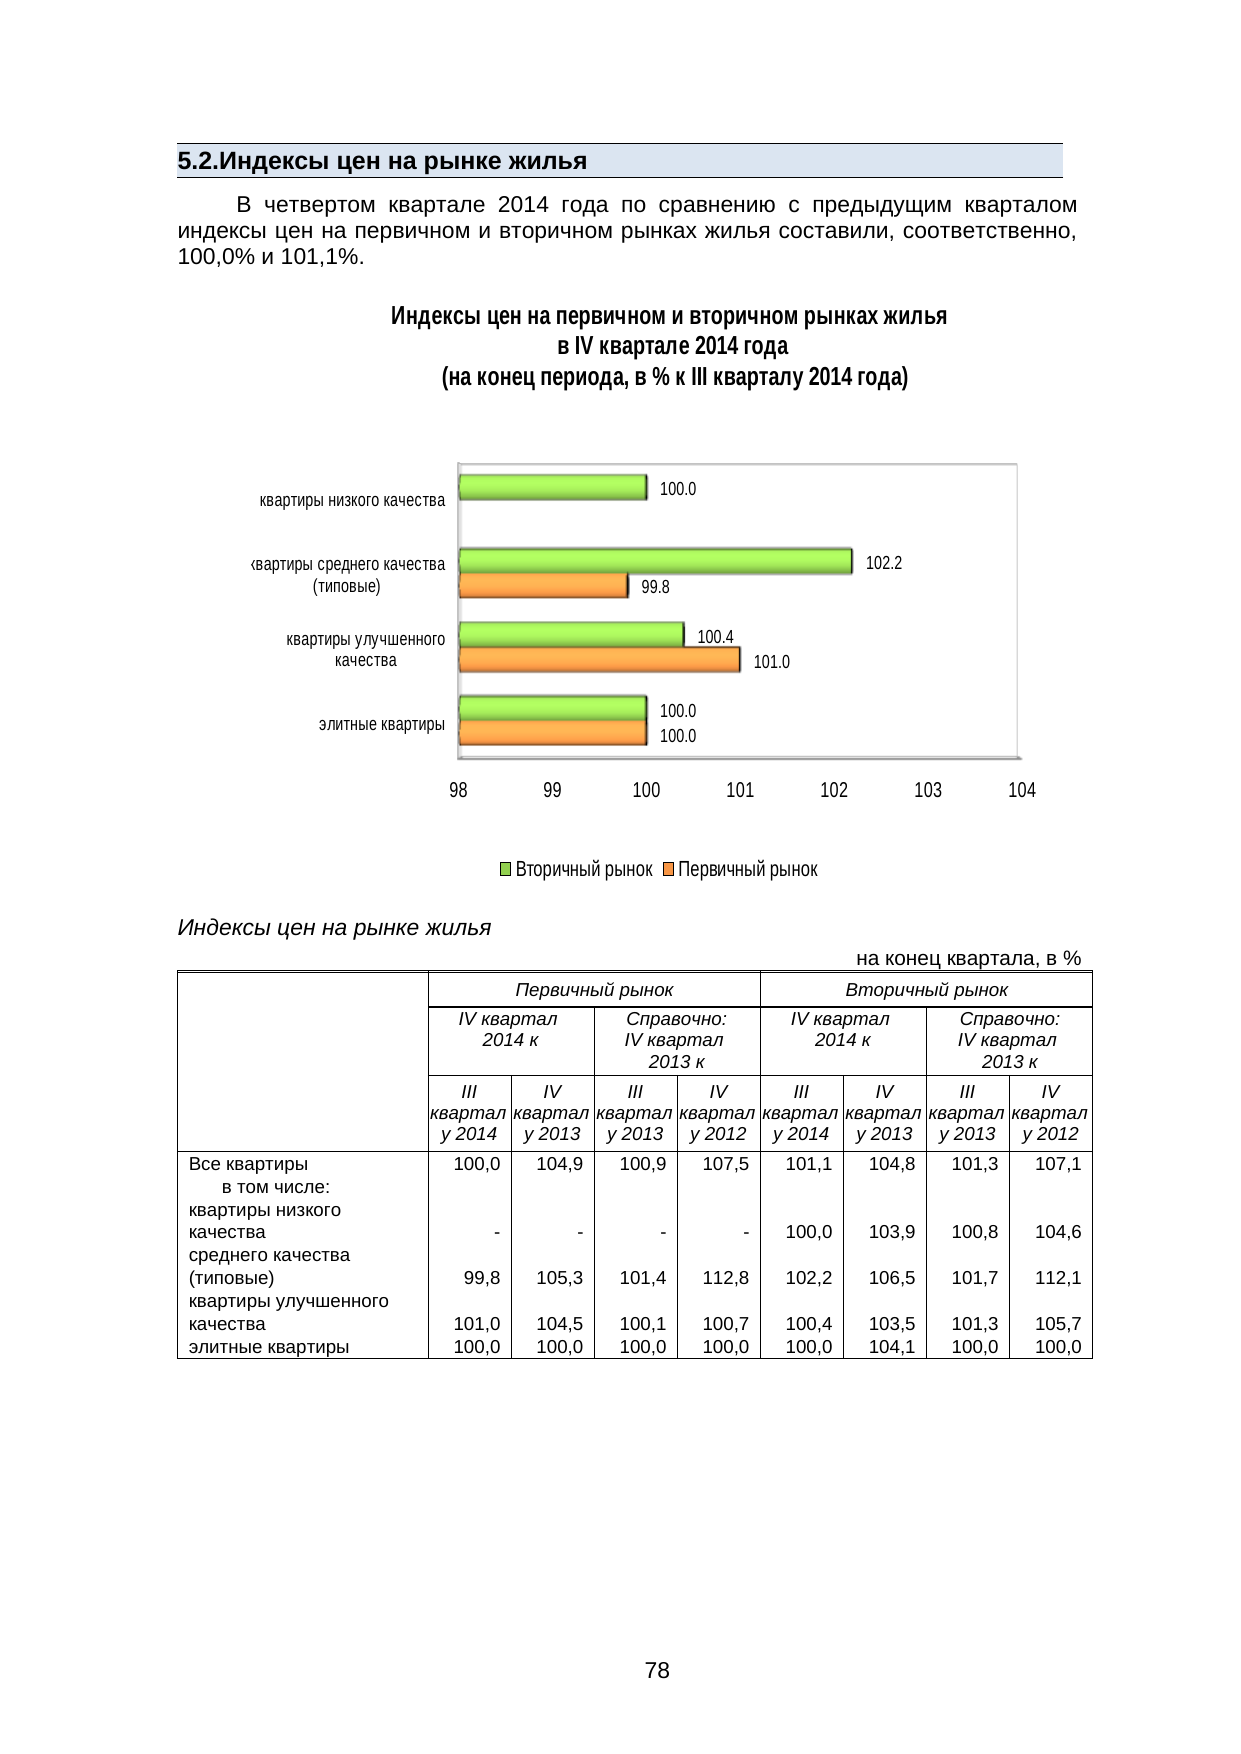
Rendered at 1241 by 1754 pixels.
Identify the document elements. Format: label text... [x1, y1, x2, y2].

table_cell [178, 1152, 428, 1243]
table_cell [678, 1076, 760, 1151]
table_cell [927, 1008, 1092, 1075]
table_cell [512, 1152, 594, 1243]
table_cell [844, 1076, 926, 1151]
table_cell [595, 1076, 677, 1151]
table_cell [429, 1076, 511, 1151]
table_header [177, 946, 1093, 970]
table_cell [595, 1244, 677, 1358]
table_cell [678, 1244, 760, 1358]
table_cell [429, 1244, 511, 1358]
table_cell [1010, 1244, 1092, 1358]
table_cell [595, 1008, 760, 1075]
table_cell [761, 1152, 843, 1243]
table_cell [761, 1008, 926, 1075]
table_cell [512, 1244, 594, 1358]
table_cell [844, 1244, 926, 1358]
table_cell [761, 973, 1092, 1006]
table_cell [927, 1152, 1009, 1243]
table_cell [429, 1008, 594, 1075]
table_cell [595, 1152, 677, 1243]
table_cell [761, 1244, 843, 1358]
subtitle Индексы цен на рынке жилья [177, 913, 1063, 940]
text В четвертом квартале 2014 года по сравнению с предыдущим кварталом индексы цен на первичном и вторичном рынках жилья составили, соответственно, 100,0% и 101,1%. [177, 191, 1078, 270]
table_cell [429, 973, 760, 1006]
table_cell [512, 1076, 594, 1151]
subtitle 5.2.Индексы цен на рынке жилья [177, 144, 1063, 177]
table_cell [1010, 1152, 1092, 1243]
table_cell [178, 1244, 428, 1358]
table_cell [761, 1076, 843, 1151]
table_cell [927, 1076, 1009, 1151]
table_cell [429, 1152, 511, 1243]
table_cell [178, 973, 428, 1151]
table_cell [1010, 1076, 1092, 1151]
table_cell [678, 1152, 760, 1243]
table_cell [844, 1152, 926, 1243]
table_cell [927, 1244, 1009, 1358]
